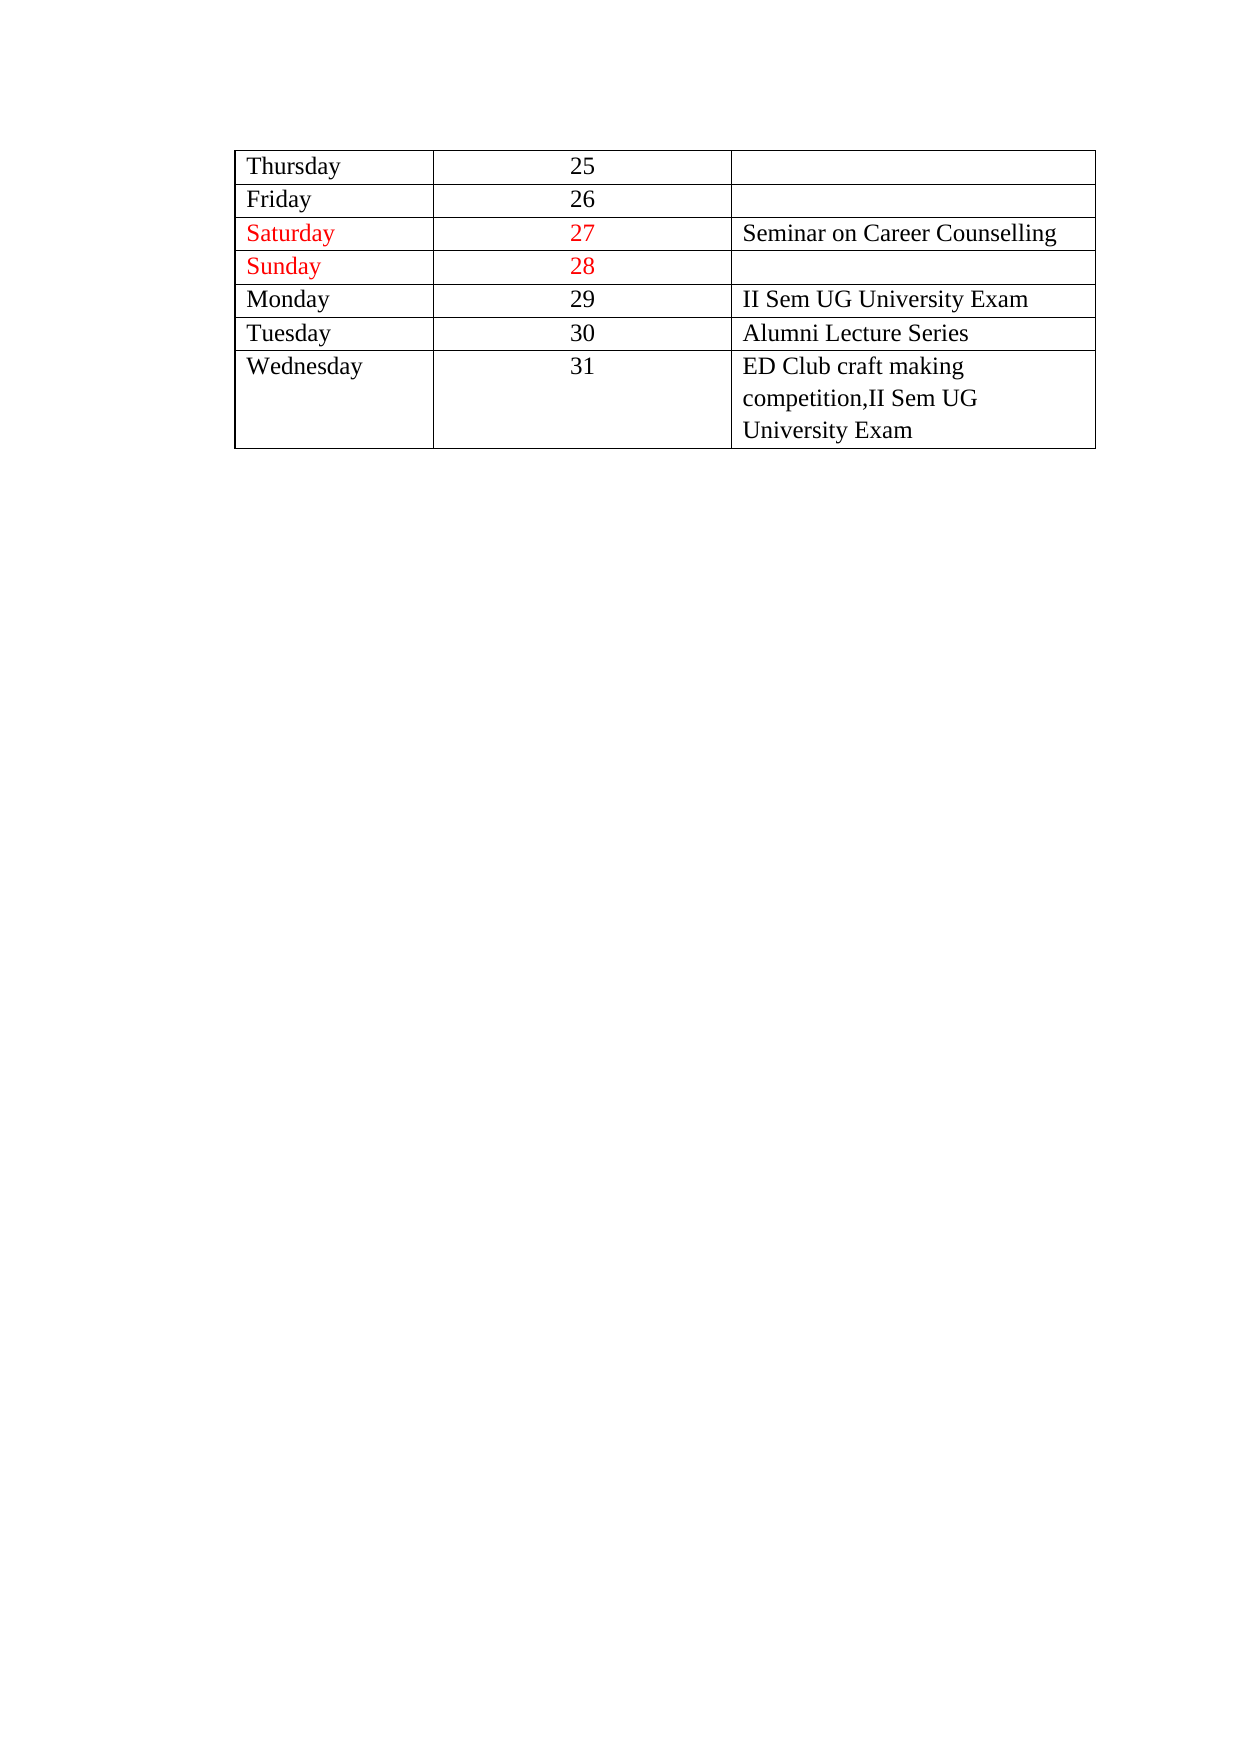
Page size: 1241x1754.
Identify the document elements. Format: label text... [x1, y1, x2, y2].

table_cell 27 [434, 218, 731, 250]
table_cell [732, 151, 1095, 183]
table_cell Alumni Lecture Series [732, 318, 1095, 350]
table_cell [732, 251, 1095, 283]
table_cell 30 [434, 318, 731, 350]
table_cell Saturday [236, 218, 433, 250]
table_cell II Sem UG University Exam [732, 285, 1095, 317]
table_cell ED Club craft making competition,II Sem UG University Exam [732, 351, 1095, 448]
table_cell Tuesday [236, 318, 433, 350]
table_cell Thursday [236, 151, 433, 183]
table_cell Sunday [236, 251, 433, 283]
table_cell Monday [236, 285, 433, 317]
table_cell Friday [236, 185, 433, 217]
table_cell 29 [434, 285, 731, 317]
table_cell Seminar on Career Counselling [732, 218, 1095, 250]
table_cell 31 [434, 351, 731, 448]
table_cell 26 [434, 185, 731, 217]
table_cell 25 [434, 151, 731, 183]
table_cell [732, 185, 1095, 217]
table_cell Wednesday [236, 351, 433, 448]
table_cell 28 [434, 251, 731, 283]
